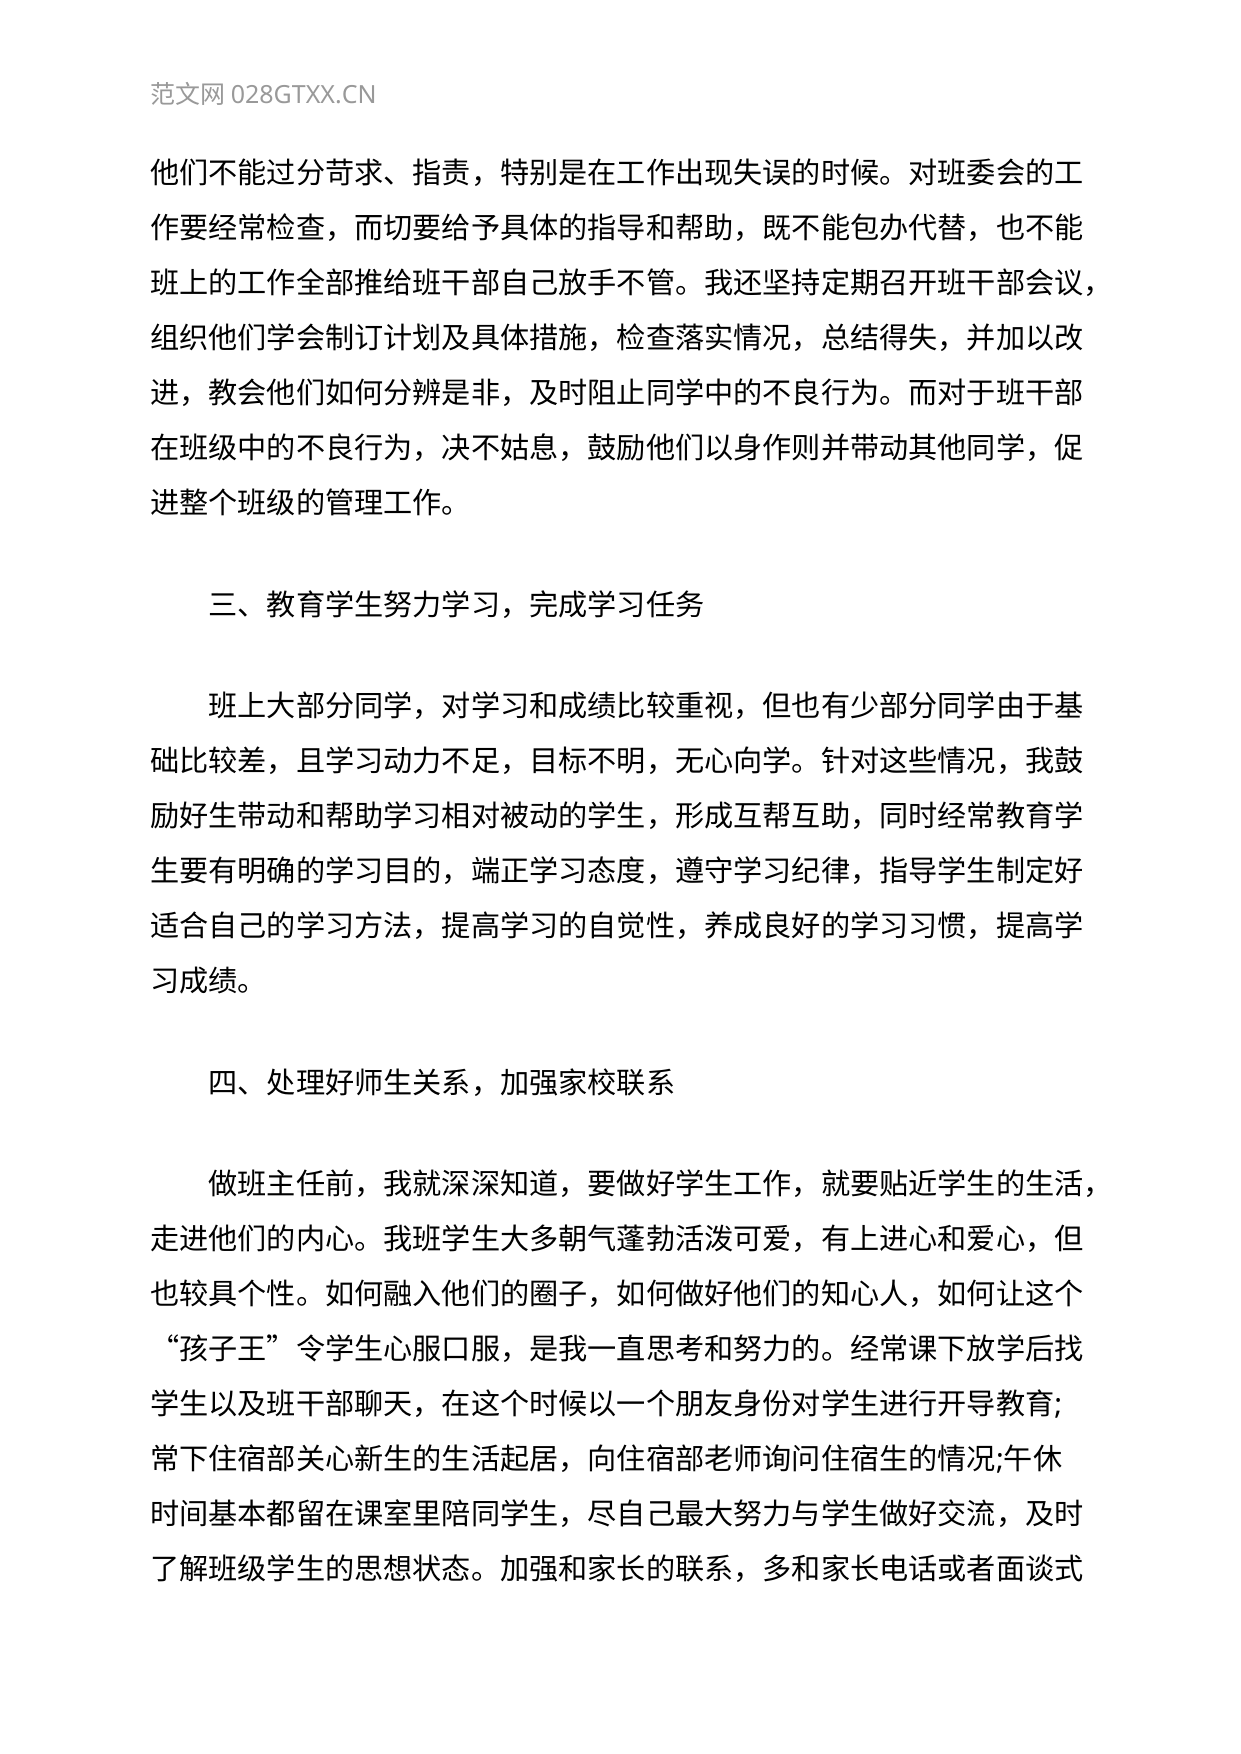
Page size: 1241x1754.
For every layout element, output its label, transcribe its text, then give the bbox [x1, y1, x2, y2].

text 班上大部分同学，对学习和成绩比较重视，但也有少部分同学由于基础比较差，且学习动力不足，目标不明，无心向学。针对这些情况，我鼓励好生带动和帮助学习相对被动的学生，形成互帮互助，同时经常教育学生要有明确的学习目的，端正学习态度，遵守学习纪律，指导学生制定好适合自己的学习方法，提高学习的自觉性，养成良好的学习习惯，提高学习成绩。 [150, 683, 1090, 1000]
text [150, 150, 1090, 522]
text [150, 1161, 1090, 1588]
text 四、处理好师生关系，加强家校联系 [150, 1059, 1090, 1101]
text 三、教育学生努力学习，完成学习任务 [150, 581, 1090, 623]
